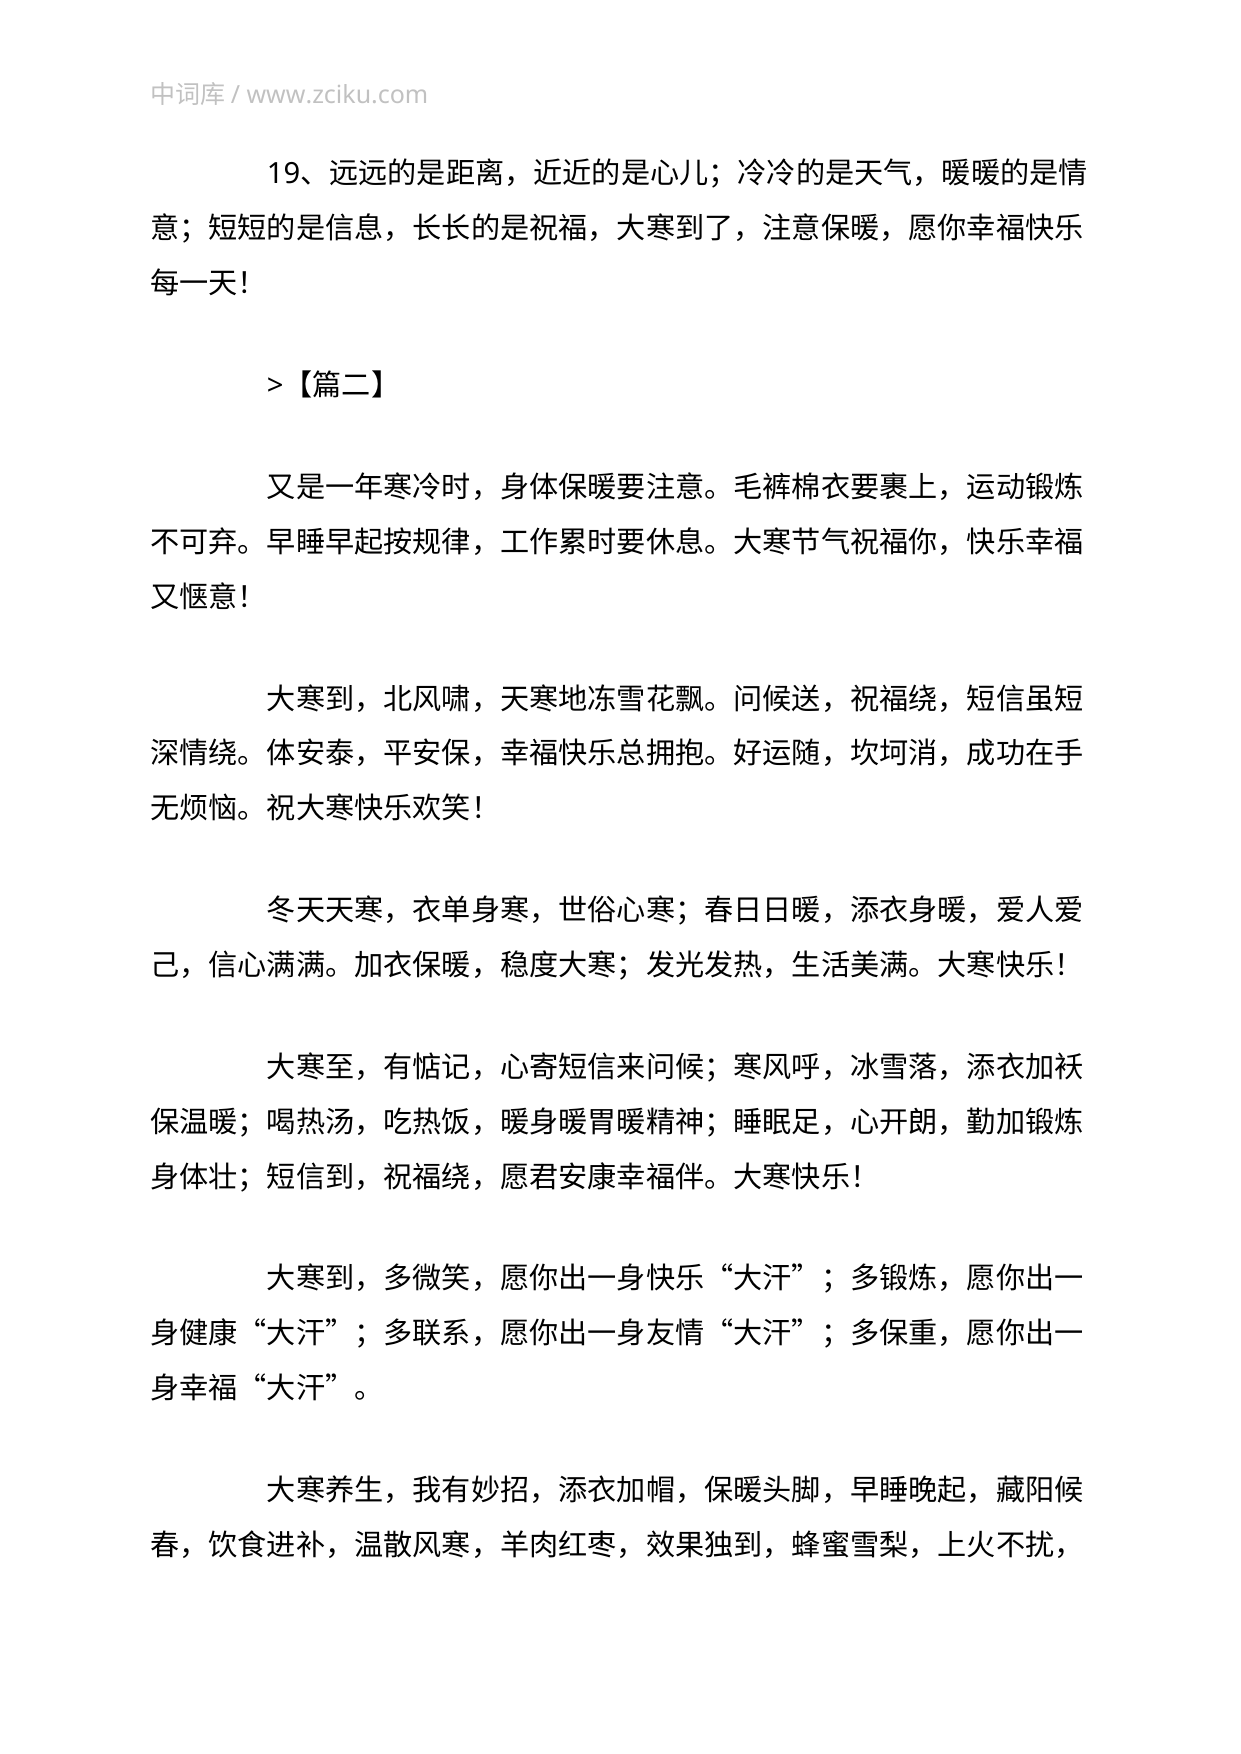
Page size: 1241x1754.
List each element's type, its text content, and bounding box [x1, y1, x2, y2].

text >【篇二】 [150, 362, 1090, 404]
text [150, 1467, 1090, 1564]
text 大寒至，有惦记，心寄短信来问候；寒风呼，冰雪落，添衣加袄保温暖；喝热汤，吃热饭，暖身暖胃暖精神；睡眠足，心开朗，勤加锻炼身体壮；短信到，祝福绕，愿君安康幸福伴。大寒快乐！ [150, 1043, 1090, 1196]
text 冬天天寒，衣单身寒，世俗心寒；春日日暖，添衣身暖，爱人爱己，信心满满。加衣保暖，稳度大寒；发光发热，生活美满。大寒快乐！ [150, 887, 1090, 984]
text 19、远远的是距离，近近的是心儿；冷冷的是天气，暖暖的是情意；短短的是信息，长长的是祝福，大寒到了，注意保暖，愿你幸福快乐每一天！ [150, 150, 1090, 302]
text 大寒到，北风啸，天寒地冻雪花飘。问候送，祝福绕，短信虽短深情绕。体安泰，平安保，幸福快乐总拥抱。好运随，坎坷消，成功在手无烦恼。祝大寒快乐欢笑！ [150, 675, 1090, 827]
text 大寒到，多微笑，愿你出一身快乐“大汗”；多锻炼，愿你出一身健康“大汗”；多联系，愿你出一身友情“大汗”；多保重，愿你出一身幸福“大汗”。 [150, 1255, 1090, 1407]
text 又是一年寒冷时，身体保暖要注意。毛裤棉衣要裹上，运动锻炼不可弃。早睡早起按规律，工作累时要休息。大寒节气祝福你，快乐幸福又惬意！ [150, 464, 1090, 616]
